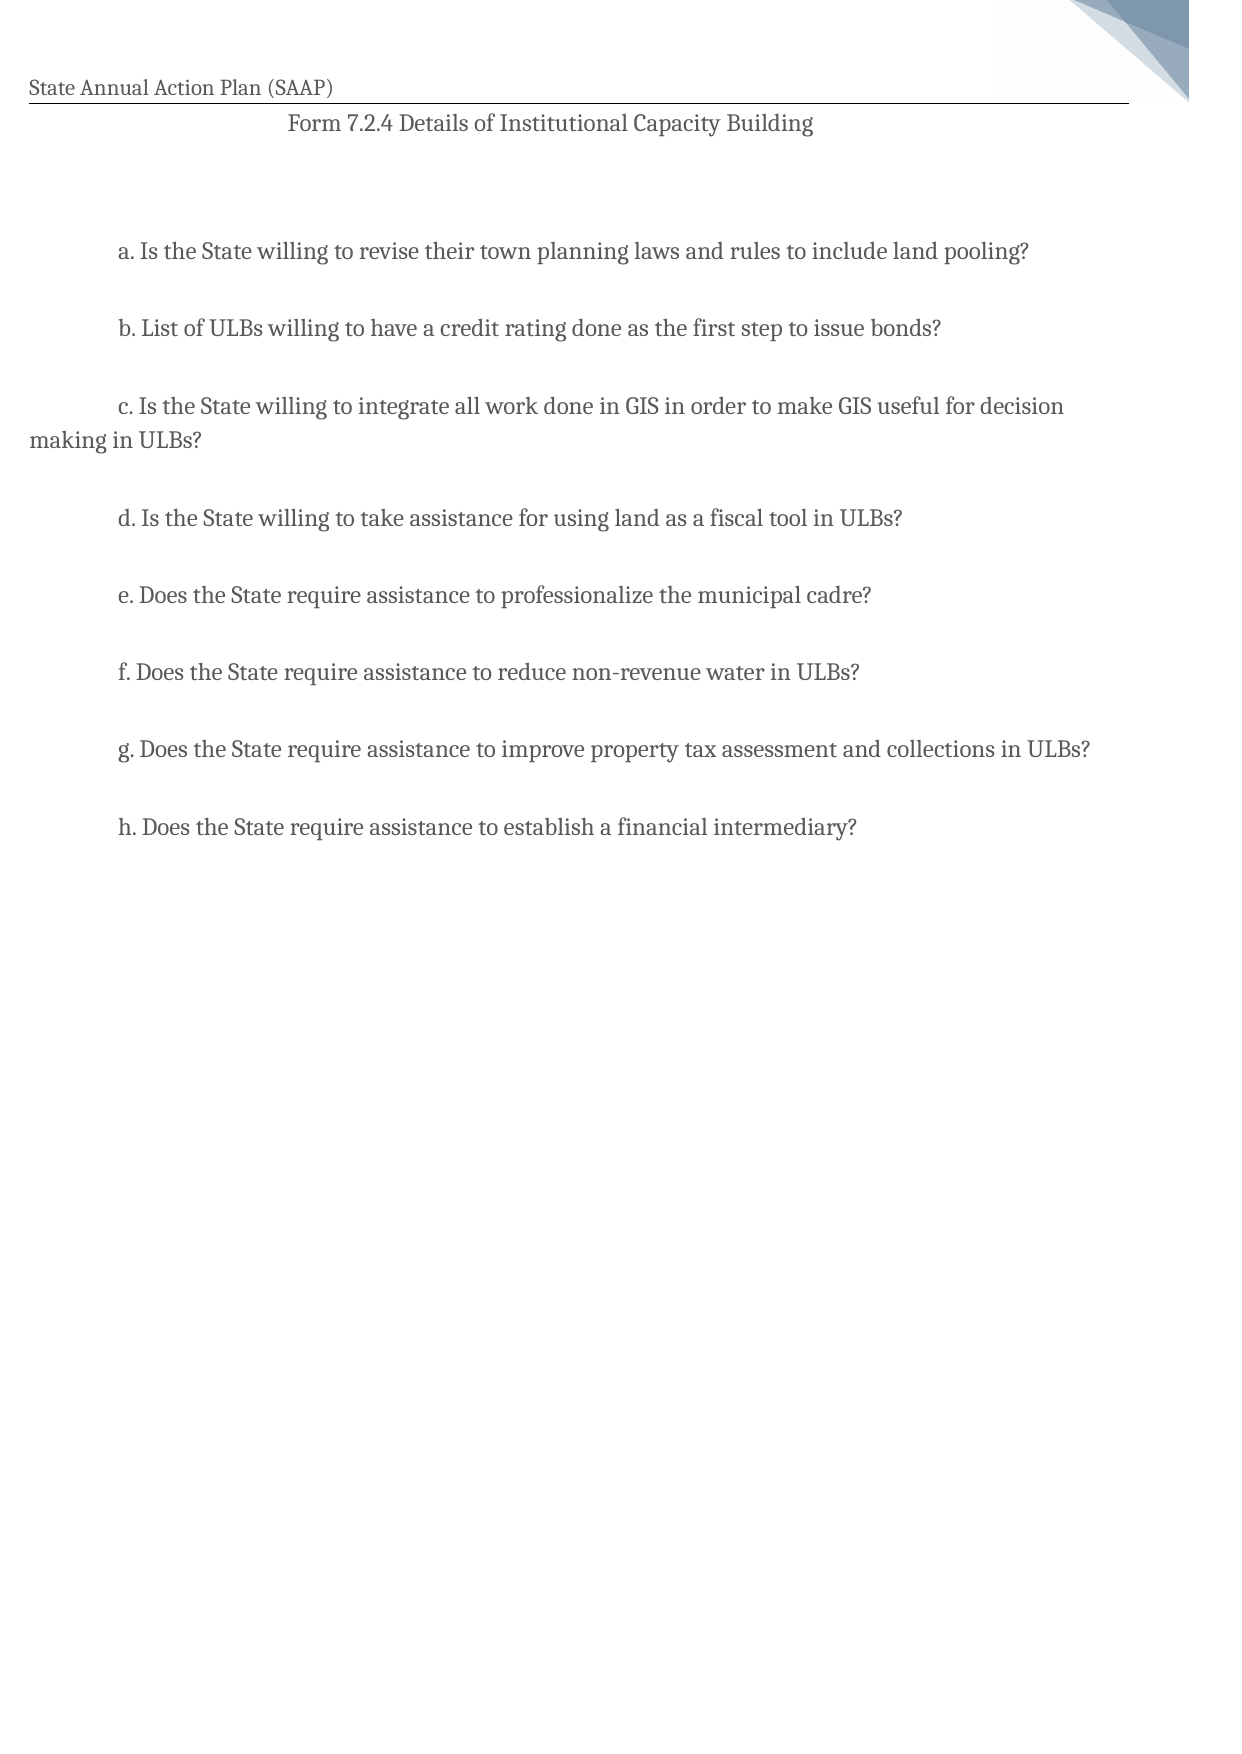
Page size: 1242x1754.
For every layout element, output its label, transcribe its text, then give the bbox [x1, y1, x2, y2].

text h. Does the State require assistance to establish a financial intermediary? [29, 813, 1129, 841]
text g. Does the State require assistance to improve property tax assessment and collections in ULBs? [29, 735, 1129, 764]
text b. List of ULBs willing to have a credit rating done as the first step to issue bonds? [29, 314, 1129, 343]
text c. Is the State willing to integrate all work done in GIS in order to make GIS useful for decision making in ULBs? [29, 392, 1129, 455]
text f. Does the State require assistance to reduce non-revenue water in ULBs? [29, 658, 1129, 687]
picture [990, 0, 1189, 102]
text Form 7.2.4 Details of Institutional Capacity Building [29, 109, 1129, 137]
text a. Is the State willing to revise their town planning laws and rules to include land pooling? [29, 237, 1129, 266]
text d. Is the State willing to take assistance for using land as a fiscal tool in ULBs? [29, 503, 1129, 532]
text e. Does the State require assistance to professionalize the municipal cadre? [29, 581, 1129, 609]
